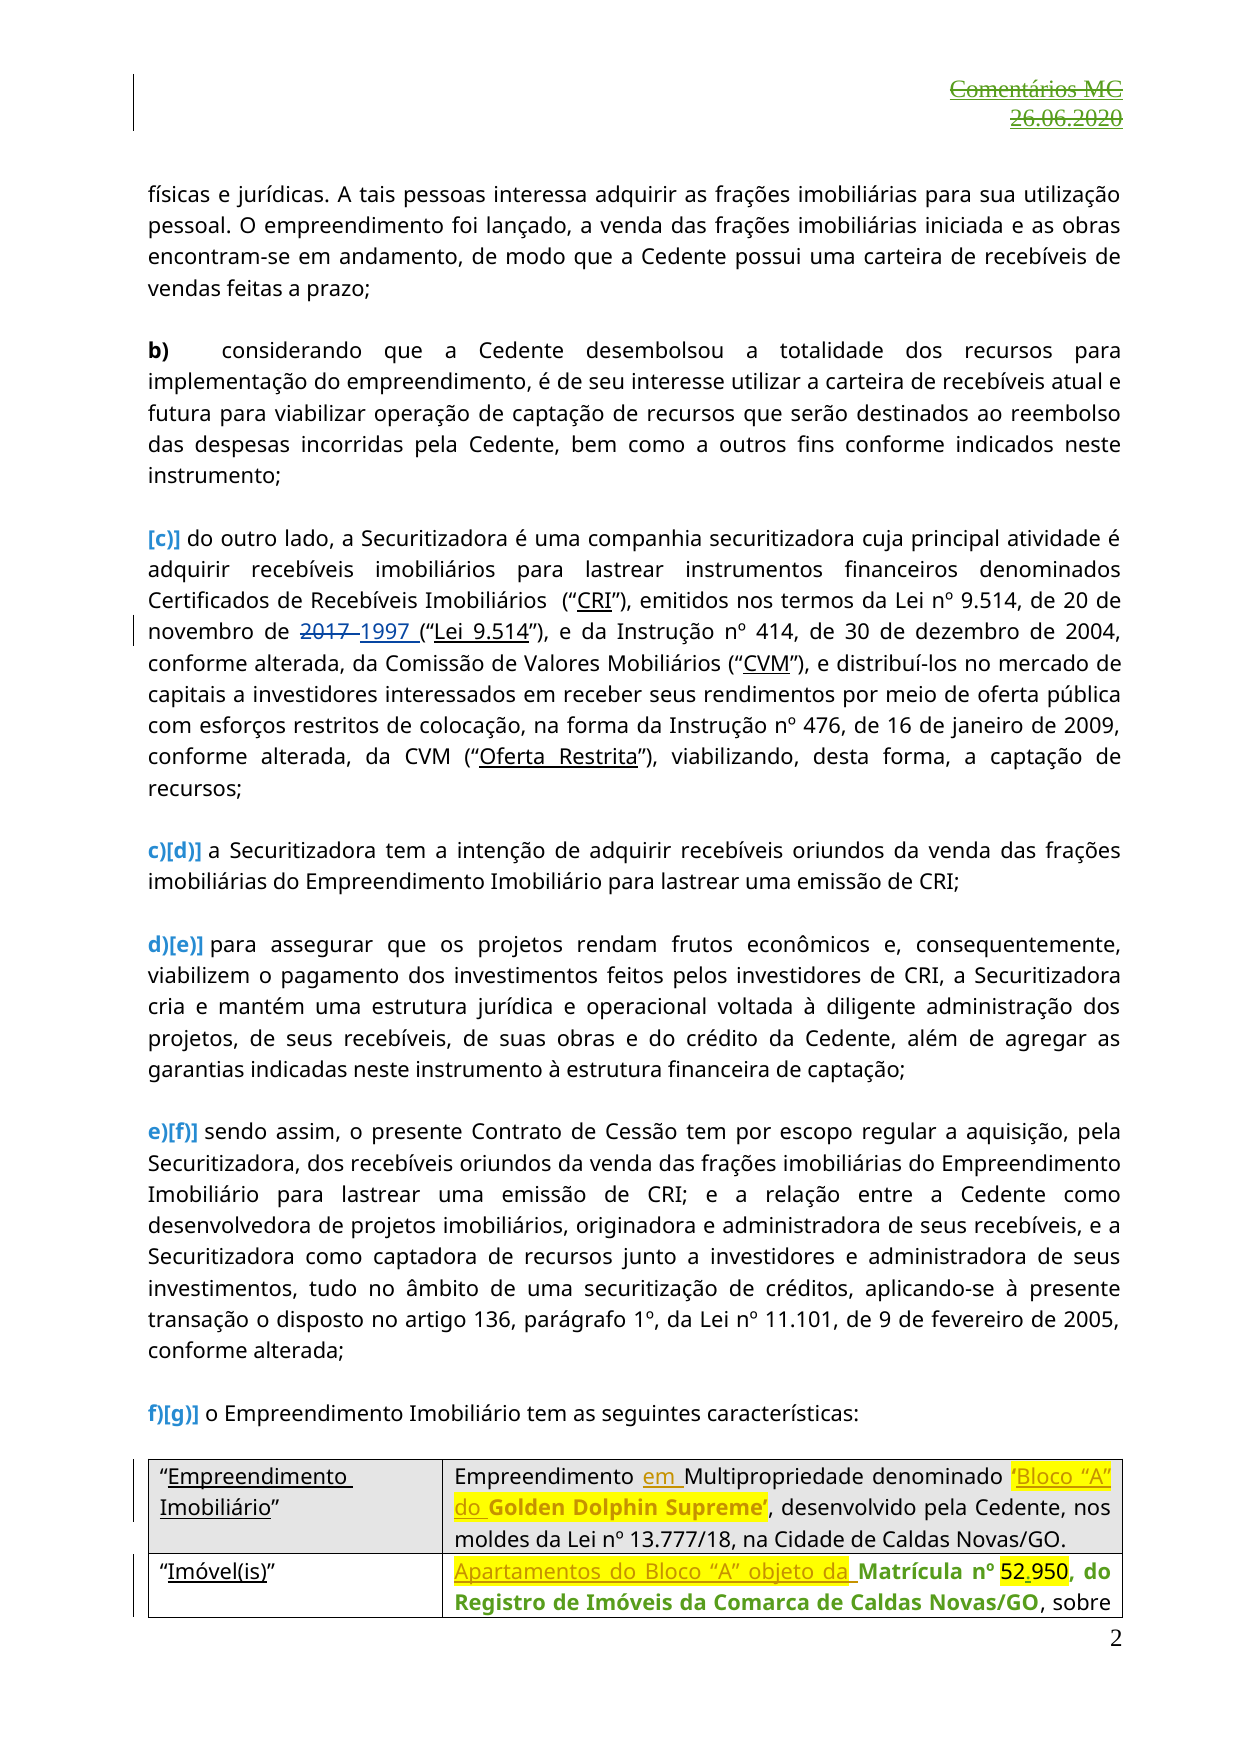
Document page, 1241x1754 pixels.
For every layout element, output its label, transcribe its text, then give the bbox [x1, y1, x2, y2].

list o Empreendimento Imobiliário tem as seguintes características: [148, 1396, 1122, 1427]
list para assegurar que os projetos rendam frutos econômicos e, consequentemente, viabilizem o pagamento dos investimentos feitos pelos investidores de CRI, a Securitizadora cria e mantém uma estrutura jurídica e operacional voltada à diligente administração dos projetos, de seus recebíveis, de suas obras e do crédito da Cedente, além de agregar as garantias indicadas neste instrumento à estrutura financeira de captação; [148, 927, 1122, 1083]
list considerando que a Cedente desembolsou a totalidade dos recursos para implementação do empreendimento, é de seu interesse utilizar a carteira de recebíveis atual e futura para viabilizar operação de captação de recursos que serão destinados ao reembolso das despesas incorridas pela Cedente, bem como a outros fins conforme indicados neste instrumento; [148, 333, 1122, 490]
list a Securitizadora tem a intenção de adquirir recebíveis oriundos da venda das frações imobiliárias do Empreendimento Imobiliário para lastrear uma emissão de CRI; [148, 833, 1122, 896]
table_header “Empreendimento Imobiliário” [149, 1460, 442, 1553]
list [148, 177, 1122, 302]
list sendo assim, o presente Contrato de Cessão tem por escopo regular a aquisição, pela Securitizadora, dos recebíveis oriundos da venda das frações imobiliárias do Empreendimento Imobiliário para lastrear uma emissão de CRI; e a relação entre a Cedente como desenvolvedora de projetos imobiliários, originadora e administradora de seus recebíveis, e a Securitizadora como captadora de recursos junto a investidores e administradora de seus investimentos, tudo no âmbito de uma securitização de créditos, aplicando-se à presente transação o disposto no artigo 136, parágrafo 1º, da Lei nº 11.101, de 9 de fevereiro de 2005, conforme alterada; [148, 1115, 1122, 1365]
list do outro lado, a Securitizadora é uma companhia securitizadora cuja principal atividade é adquirir recebíveis imobiliários para lastrear instrumentos financeiros denominados Certificados de Recebíveis Imobiliários (“CRI”), emitidos nos termos da Lei nº 9.514, de 20 de novembro de (“Lei 9.514”), e da Instrução nº 414, de 30 de dezembro de 2004, conforme alterada, da Comissão de Valores Mobiliários (“CVM”), e distribuí-los no mercado de capitais a investidores interessados em receber seus rendimentos por meio de oferta pública com esforços restritos de colocação, na forma da Instrução nº 476, de 16 de janeiro de 2009, conforme alterada, da CVM (“Oferta Restrita”), viabilizando, desta forma, a captação de recursos; [148, 521, 1122, 802]
table_cell “Imóvel(is)” [149, 1554, 442, 1617]
